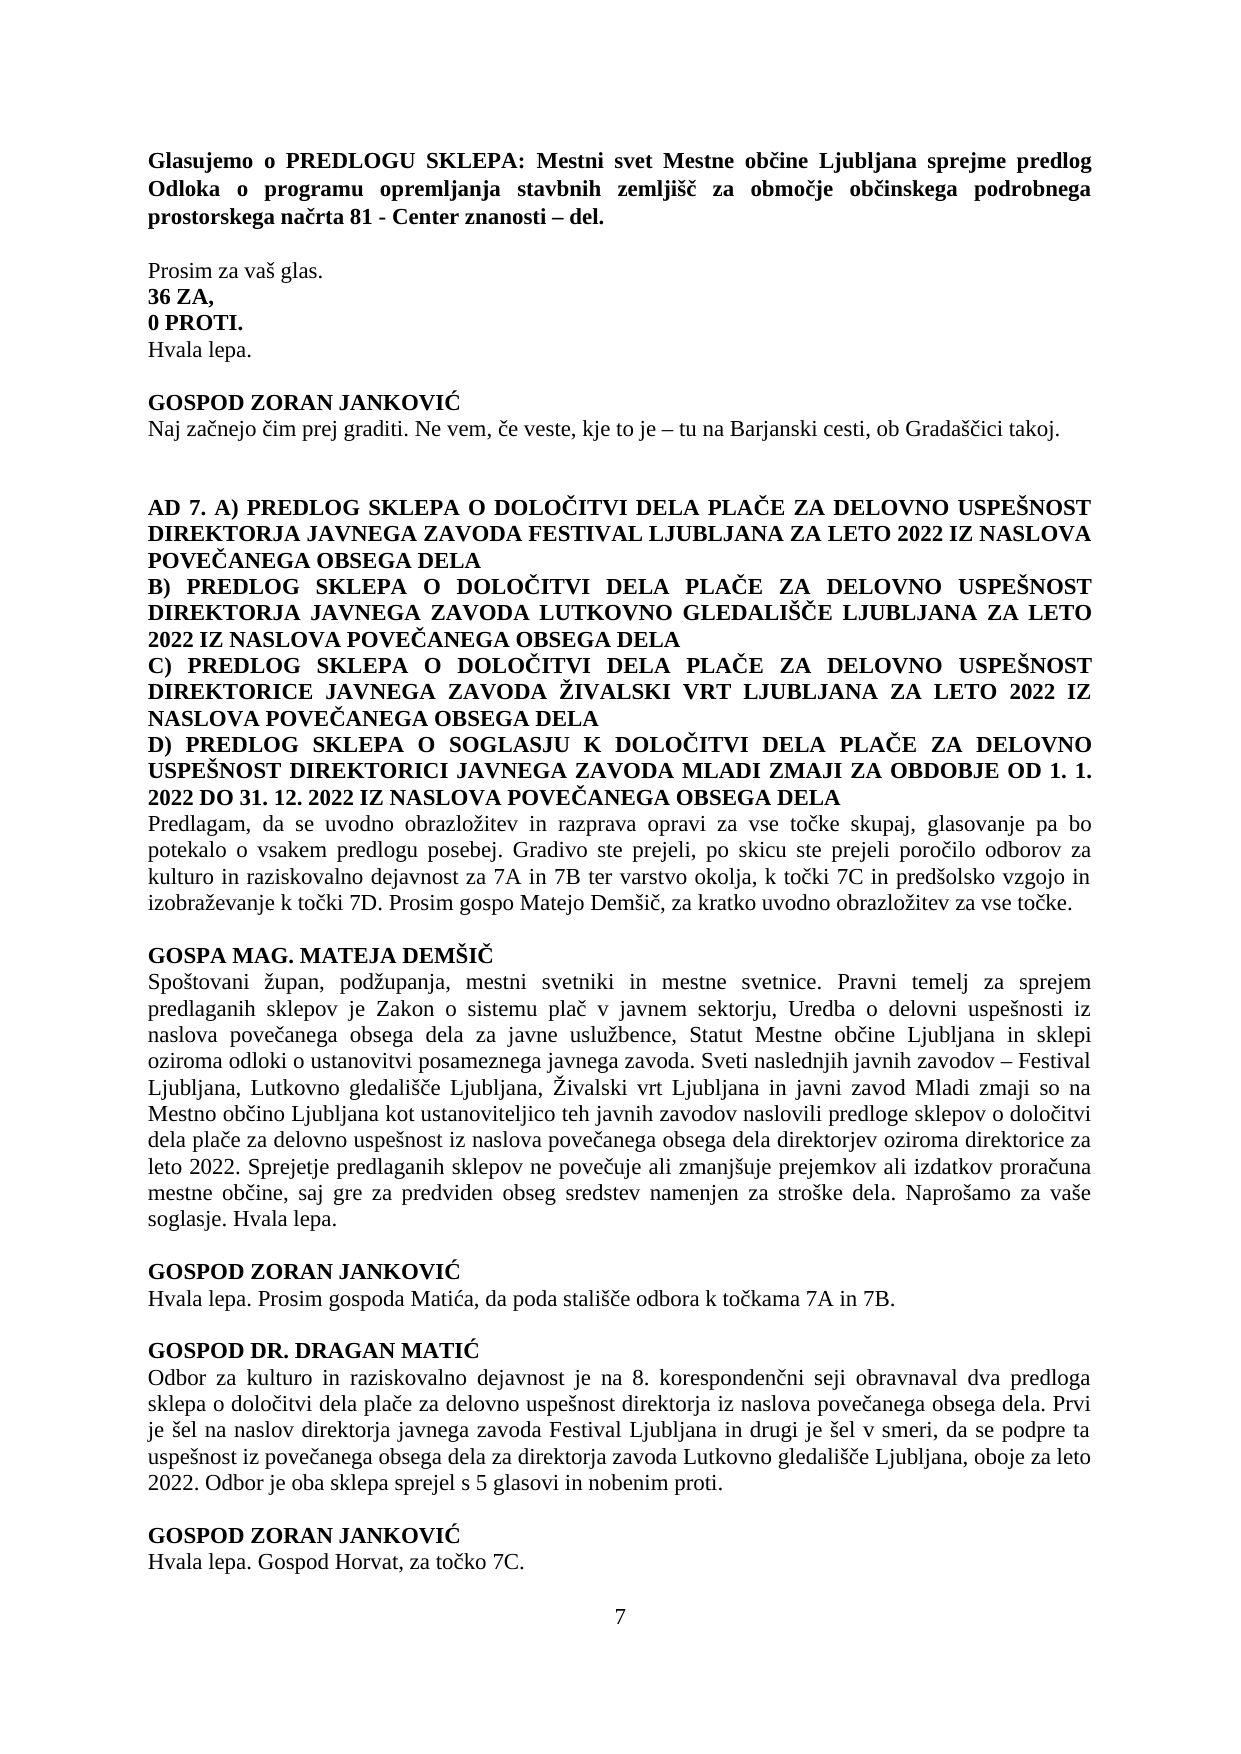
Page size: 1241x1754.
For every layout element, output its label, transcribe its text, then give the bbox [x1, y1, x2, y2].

text Predlagam, da se uvodno obrazložitev in razprava opravi za vse točke skupaj, glasovanje pa bo potekalo o vsakem predlogu posebej. Gradivo ste prejeli, po skicu ste prejeli poročilo odborov za kulturo in raziskovalno dejavnost za 7A in 7B ter varstvo okolja, k točki 7C in predšolsko vzgojo in izobraževanje k točki 7D. Prosim gospo Matejo Demšič, za kratko uvodno obrazložitev za vse točke. [148, 810, 1093, 916]
text Prosim za vaš glas. [148, 257, 1093, 283]
text C) PREDLOG SKLEPA O DOLOČITVI DELA PLAČE ZA DELOVNO USPEŠNOST DIREKTORICE JAVNEGA ZAVODA ŽIVALSKI VRT LJUBLJANA ZA LETO 2022 IZ NASLOVA POVEČANEGA OBSEGA DELA [148, 652, 1093, 731]
text D) PREDLOG SKLEPA O SOGLASJU K DOLOČITVI DELA PLAČE ZA DELOVNO USPEŠNOST DIREKTORICI JAVNEGA ZAVODA MLADI ZMAJI ZA OBDOBJE OD 1. 1. 2022 DO 31. 12. 2022 IZ NASLOVA POVEČANEGA OBSEGA DELA [148, 731, 1093, 810]
text 0 PROTI. [148, 309, 1093, 336]
text Hvala lepa. Gospod Horvat, za točko 7C. [148, 1548, 1093, 1574]
text B) PREDLOG SKLEPA O DOLOČITVI DELA PLAČE ZA DELOVNO USPEŠNOST DIREKTORJA JAVNEGA ZAVODA LUTKOVNO GLEDALIŠČE LJUBLJANA ZA LETO 2022 IZ NASLOVA POVEČANEGA OBSEGA DELA [148, 573, 1093, 652]
text Spoštovani župan, podžupanja, mestni svetniki in mestne svetnice. Pravni temelj za sprejem predlaganih sklepov je Zakon o sistemu plač v javnem sektorju, Uredba o delovni uspešnosti iz naslova povečanega obsega dela za javne uslužbence, Statut Mestne občine Ljubljana in sklepi oziroma odloki o ustanovitvi posameznega javnega zavoda. Sveti naslednjih javnih zavodov – Festival Ljubljana, Lutkovno gledališče Ljubljana, Živalski vrt Ljubljana in javni zavod Mladi zmaji so na Mestno občino Ljubljana kot ustanoviteljico teh javnih zavodov naslovili predloge sklepov o določitvi dela plače za delovno uspešnost iz naslova povečanega obsega dela direktorjev oziroma direktorice za leto 2022. Sprejetje predlaganih sklepov ne povečuje ali zmanjšuje prejemkov ali izdatkov proračuna mestne občine, saj gre za predviden obseg sredstev namenjen za stroške dela. Naprošamo za vaše soglasje. Hvala lepa. [148, 968, 1093, 1232]
text GOSPOD DR. DRAGAN MATIĆ [148, 1337, 1093, 1364]
text GOSPOD ZORAN JANKOVIĆ [148, 388, 1093, 415]
text Hvala lepa. [148, 336, 1093, 362]
text GOSPOD ZORAN JANKOVIĆ [148, 1522, 1093, 1548]
text Hvala lepa. Prosim gospoda Matića, da poda stališče odbora k točkama 7A in 7B. [148, 1284, 1093, 1311]
text GOSPA MAG. MATEJA DEMŠIČ [148, 942, 1093, 968]
text Naj začnejo čim prej graditi. Ne vem, če veste, kje to je – tu na Barjanski cesti, ob Gradaščici takoj. [148, 415, 1093, 441]
text GOSPOD ZORAN JANKOVIĆ [148, 1258, 1093, 1284]
text Glasujemo o PREDLOGU SKLEPA: Mestni svet Mestne občine Ljubljana sprejme predlog Odloka o programu opremljanja stavbnih zemljišč za območje občinskega podrobnega prostorskega načrta 81 - Center znanosti – del. [148, 148, 1093, 229]
text 36 ZA, [148, 283, 1093, 309]
text AD 7. A) PREDLOG SKLEPA O DOLOČITVI DELA PLAČE ZA DELOVNO USPEŠNOST DIREKTORJA JAVNEGA ZAVODA FESTIVAL LJUBLJANA ZA LETO 2022 IZ NASLOVA POVEČANEGA OBSEGA DELA [148, 494, 1093, 573]
text Odbor za kulturo in raziskovalno dejavnost je na 8. korespondenčni seji obravnaval dva predloga sklepa o določitvi dela plače za delovno uspešnost direktorja iz naslova povečanega obsega dela. Prvi je šel na naslov direktorja javnega zavoda Festival Ljubljana in drugi je šel v smeri, da se podpre ta uspešnost iz povečanega obsega dela za direktorja zavoda Lutkovno gledališče Ljubljana, oboje za leto 2022. Odbor je oba sklepa sprejel s 5 glasovi in nobenim proti. [148, 1364, 1093, 1495]
